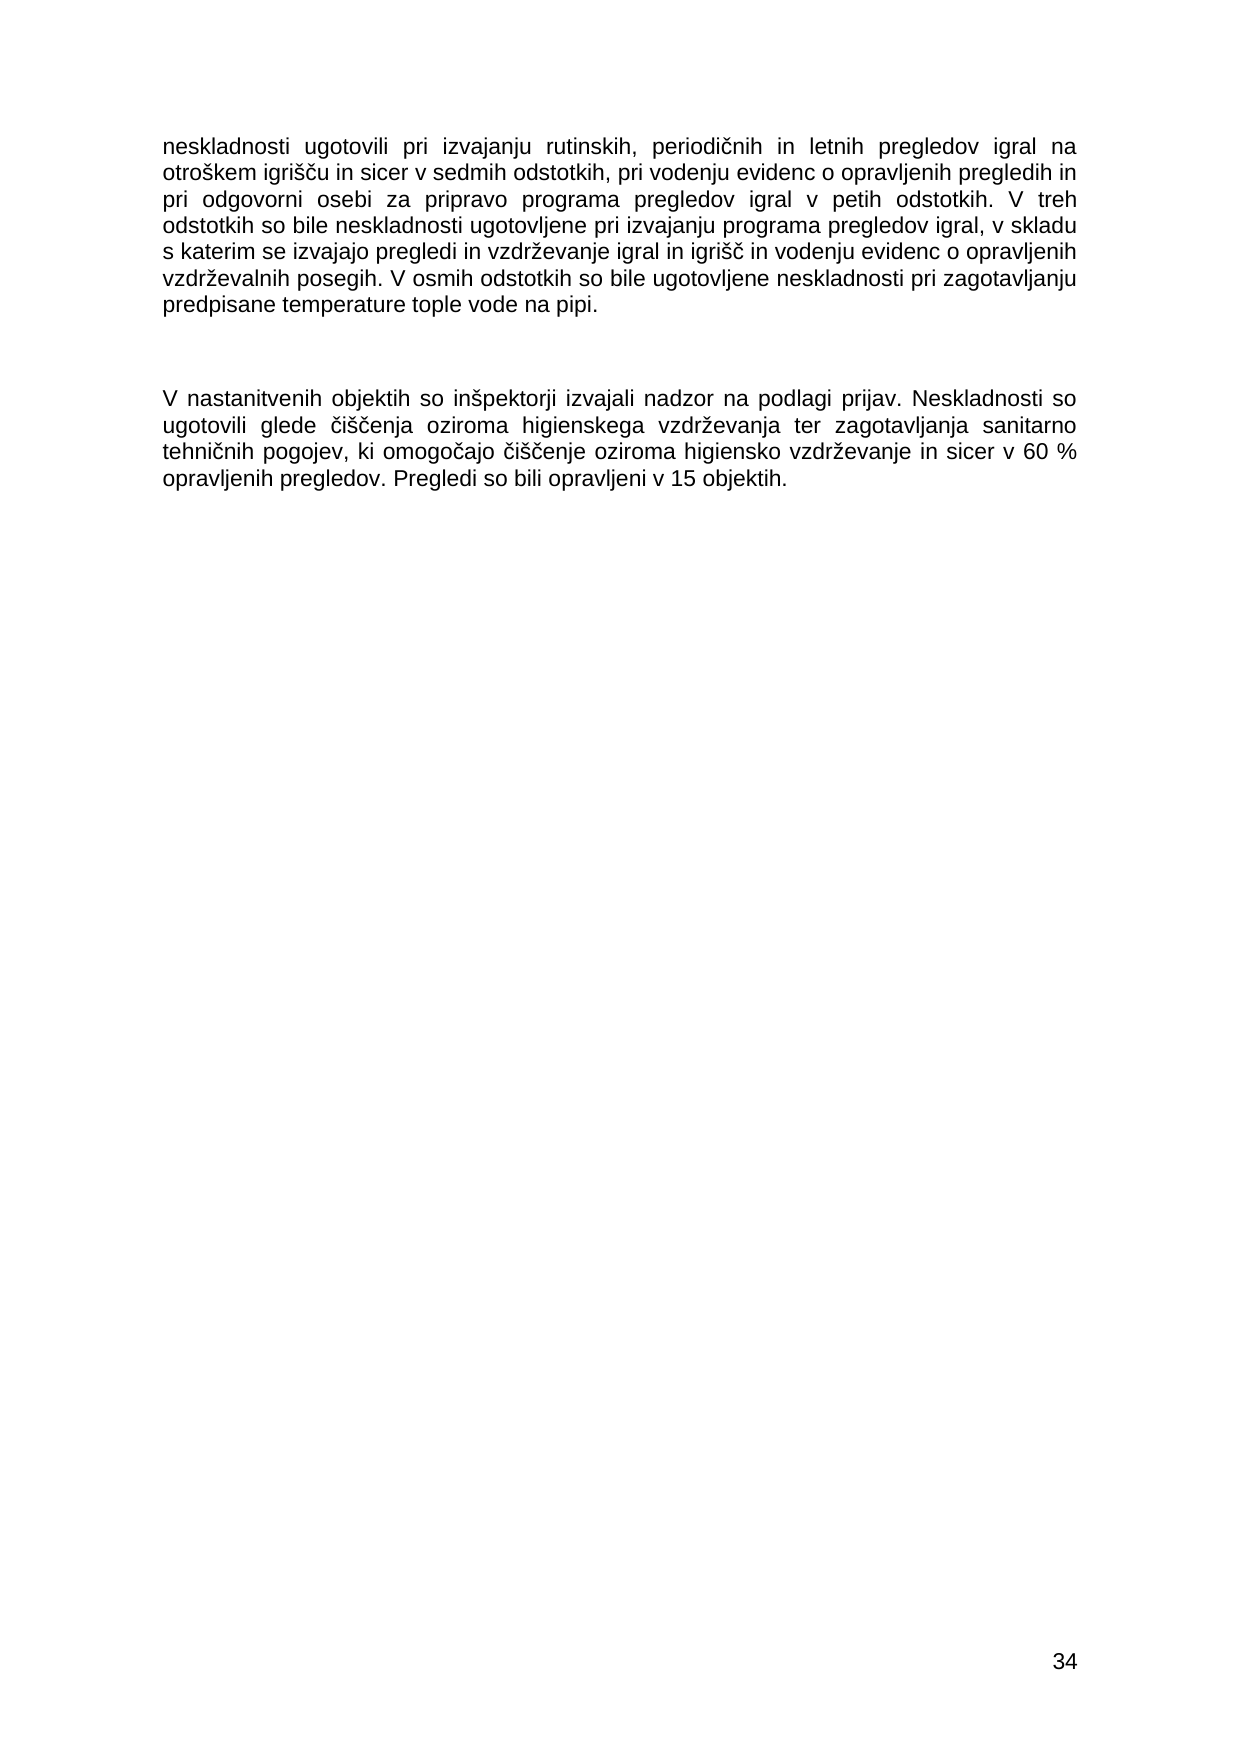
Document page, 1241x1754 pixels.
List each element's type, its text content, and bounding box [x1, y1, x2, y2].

text V nastanitvenih objektih so inšpektorji izvajali nadzor na podlagi prijav. Neskladnosti so ugotovili glede čiščenja oziroma higienskega vzdrževanja ter zagotavljanja sanitarno tehničnih pogojev, ki omogočajo čiščenje oziroma higiensko vzdrževanje in sicer v 60 % opravljenih pregledov. Pregledi so bili opravljeni v 15 objektih. [162, 385, 1078, 491]
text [162, 133, 1078, 317]
